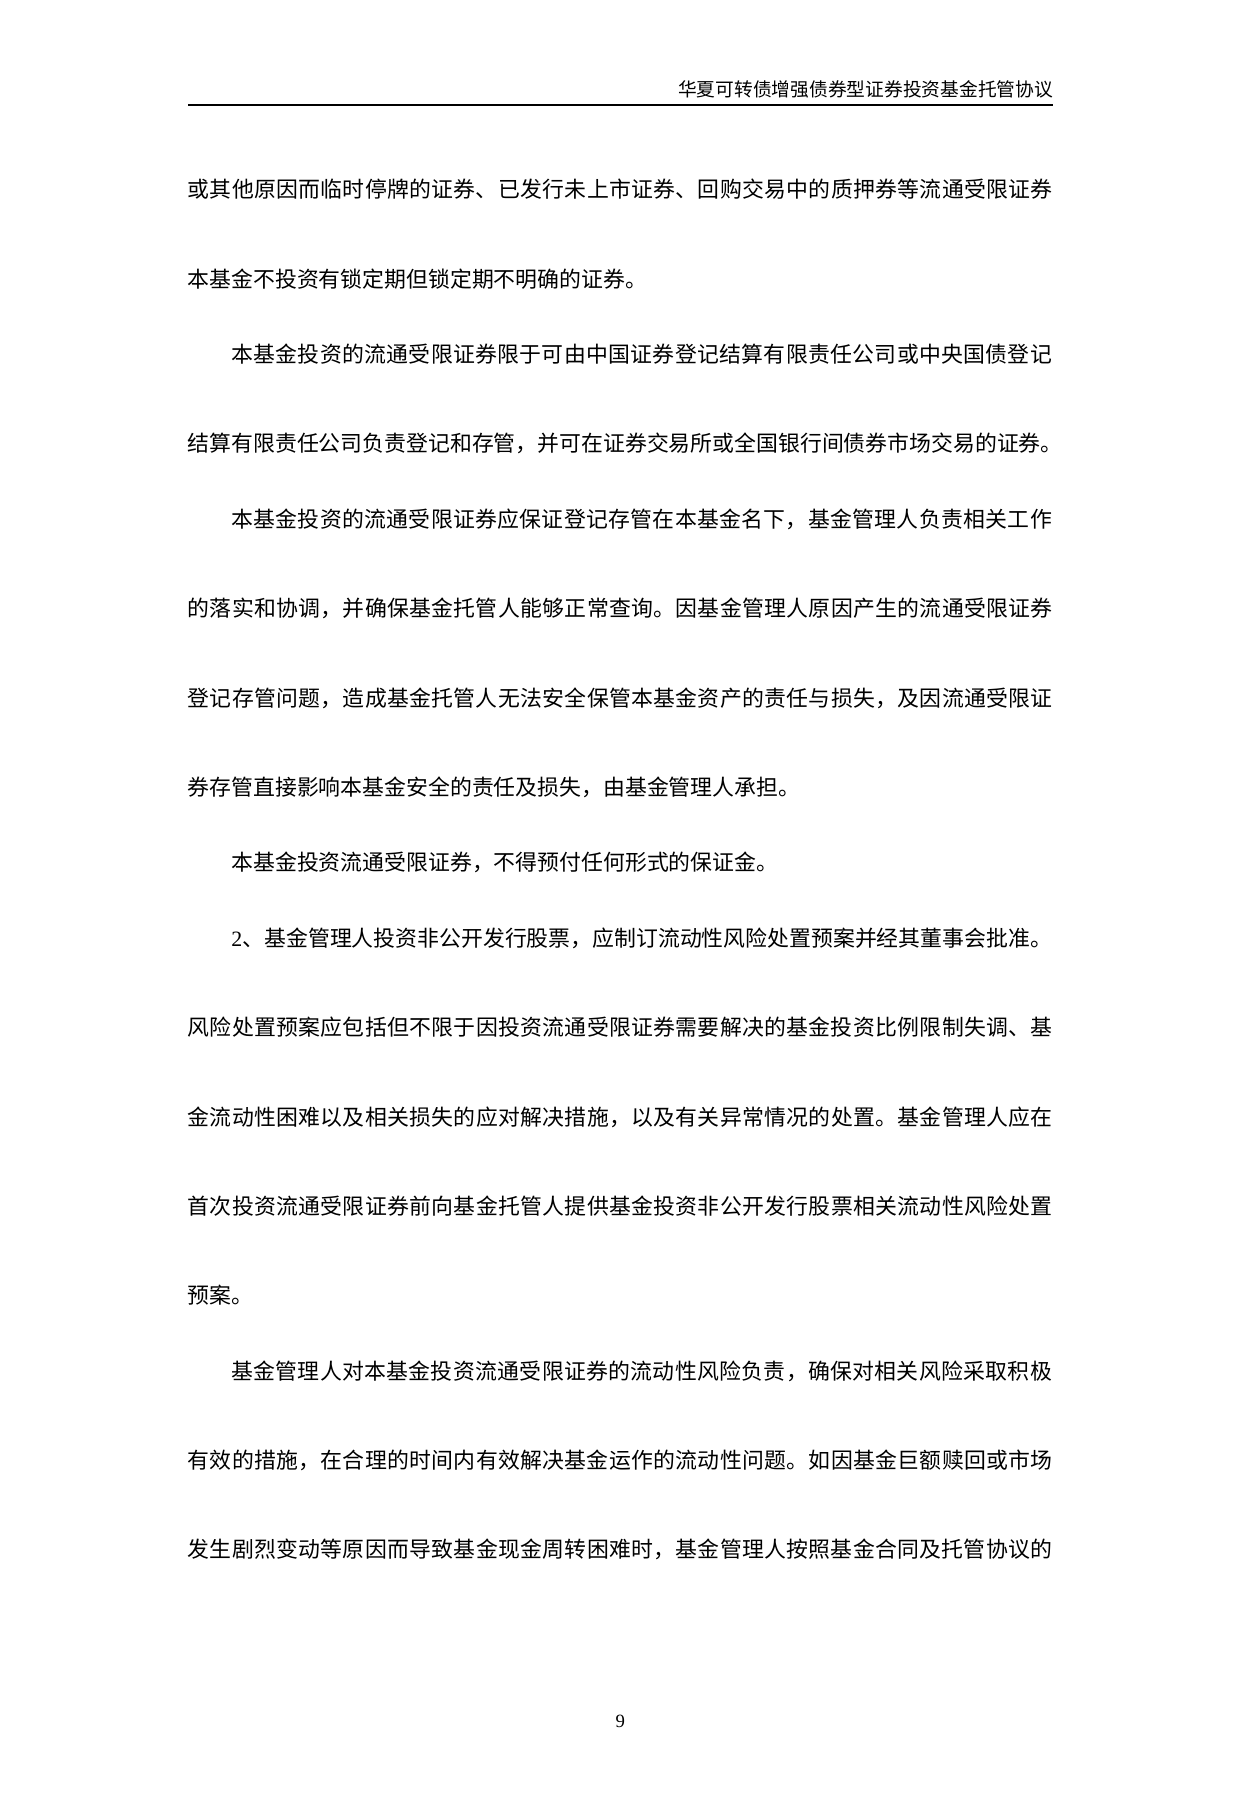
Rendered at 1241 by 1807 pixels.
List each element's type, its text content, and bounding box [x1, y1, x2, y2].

text 本基金投资的流通受限证券应保证登记存管在本基金名下，基金管理人负责相关工作的落实和协调，并确保基金托管人能够正常查询。因基金管理人原因产生的流通受限证券登记存管问题，造成基金托管人无法安全保管本基金资产的责任与损失，及因流通受限证券存管直接影响本基金安全的责任及损失，由基金管理人承担。 [187, 488, 1053, 816]
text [187, 158, 1053, 307]
text 2、基金管理人投资非公开发行股票，应制订流动性风险处置预案并经其董事会批准。风险处置预案应包括但不限于因投资流通受限证券需要解决的基金投资比例限制失调、基金流动性困难以及相关损失的应对解决措施，以及有关异常情况的处置。基金管理人应在首次投资流通受限证券前向基金托管人提供基金投资非公开发行股票相关流动性风险处置预案。 [187, 907, 1053, 1324]
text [187, 1340, 1053, 1578]
text 本基金投资流通受限证券，不得预付任何形式的保证金。 [187, 831, 1053, 891]
text 本基金投资的流通受限证券限于可由中国证券登记结算有限责任公司或中央国债登记结算有限责任公司负责登记和存管，并可在证券交易所或全国银行间债券市场交易的证券。 [187, 323, 1053, 472]
